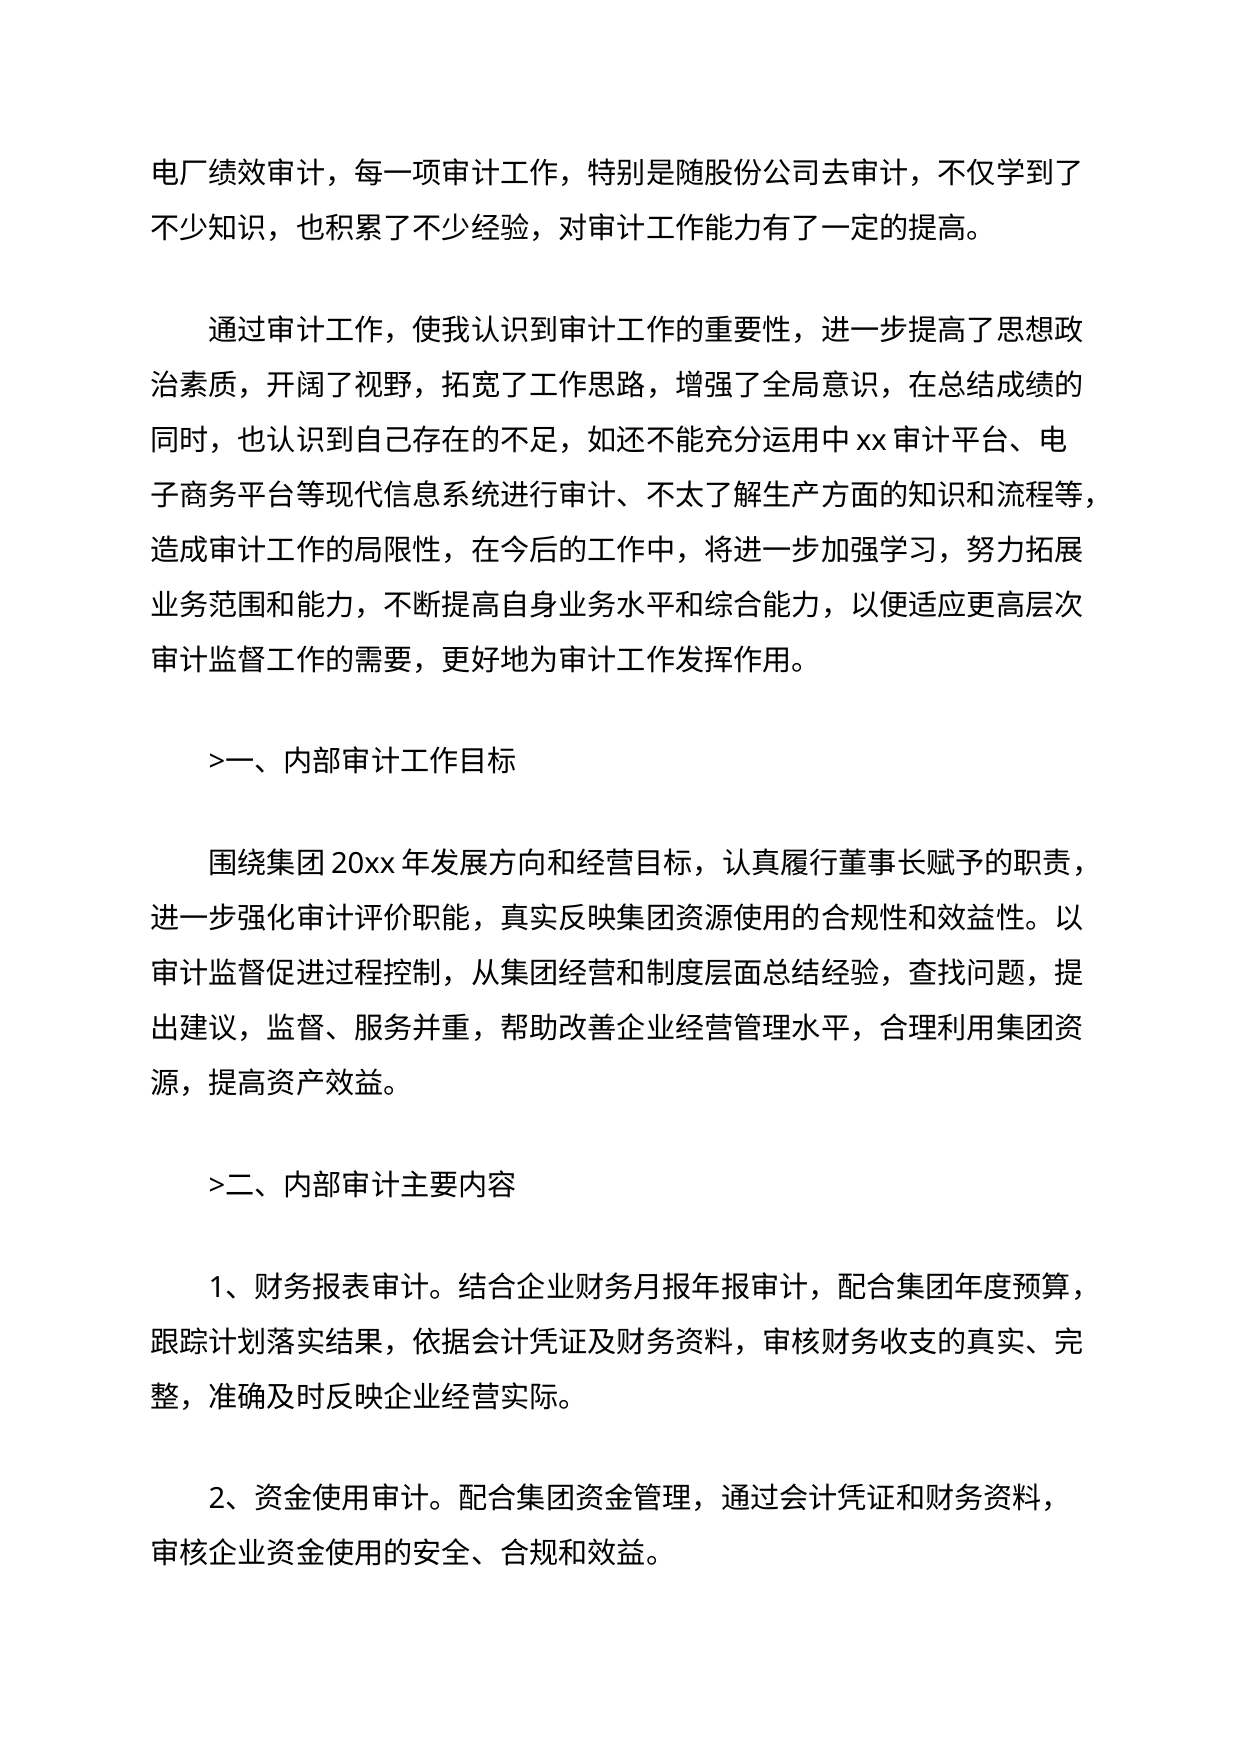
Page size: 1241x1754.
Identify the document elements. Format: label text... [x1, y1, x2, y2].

text 2、资金使用审计。配合集团资金管理，通过会计凭证和财务资料，审核企业资金使用的安全、合规和效益。 [150, 1475, 1090, 1572]
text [150, 150, 1090, 247]
text 通过审计工作，使我认识到审计工作的重要性，进一步提高了思想政治素质，开阔了视野，拓宽了工作思路，增强了全局意识，在总结成绩的同时，也认识到自己存在的不足，如还不能充分运用中xx审计平台、电子商务平台等现代信息系统进行审计、不太了解生产方面的知识和流程等，造成审计工作的局限性，在今后的工作中，将进一步加强学习，努力拓展业务范围和能力，不断提高自身业务水平和综合能力，以便适应更高层次审计监督工作的需要，更好地为审计工作发挥作用。 [150, 307, 1090, 678]
text 围绕集团20xx年发展方向和经营目标，认真履行董事长赋予的职责，进一步强化审计评价职能，真实反映集团资源使用的合规性和效益性。以审计监督促进过程控制，从集团经营和制度层面总结经验，查找问题，提出建议，监督、服务并重，帮助改善企业经营管理水平，合理利用集团资源，提高资产效益。 [150, 840, 1090, 1102]
text >二、内部审计主要内容 [150, 1161, 1090, 1204]
text >一、内部审计工作目标 [150, 738, 1090, 780]
text 1、财务报表审计。结合企业财务月报年报审计，配合集团年度预算，跟踪计划落实结果，依据会计凭证及财务资料，审核财务收支的真实、完整，准确及时反映企业经营实际。 [150, 1263, 1090, 1416]
